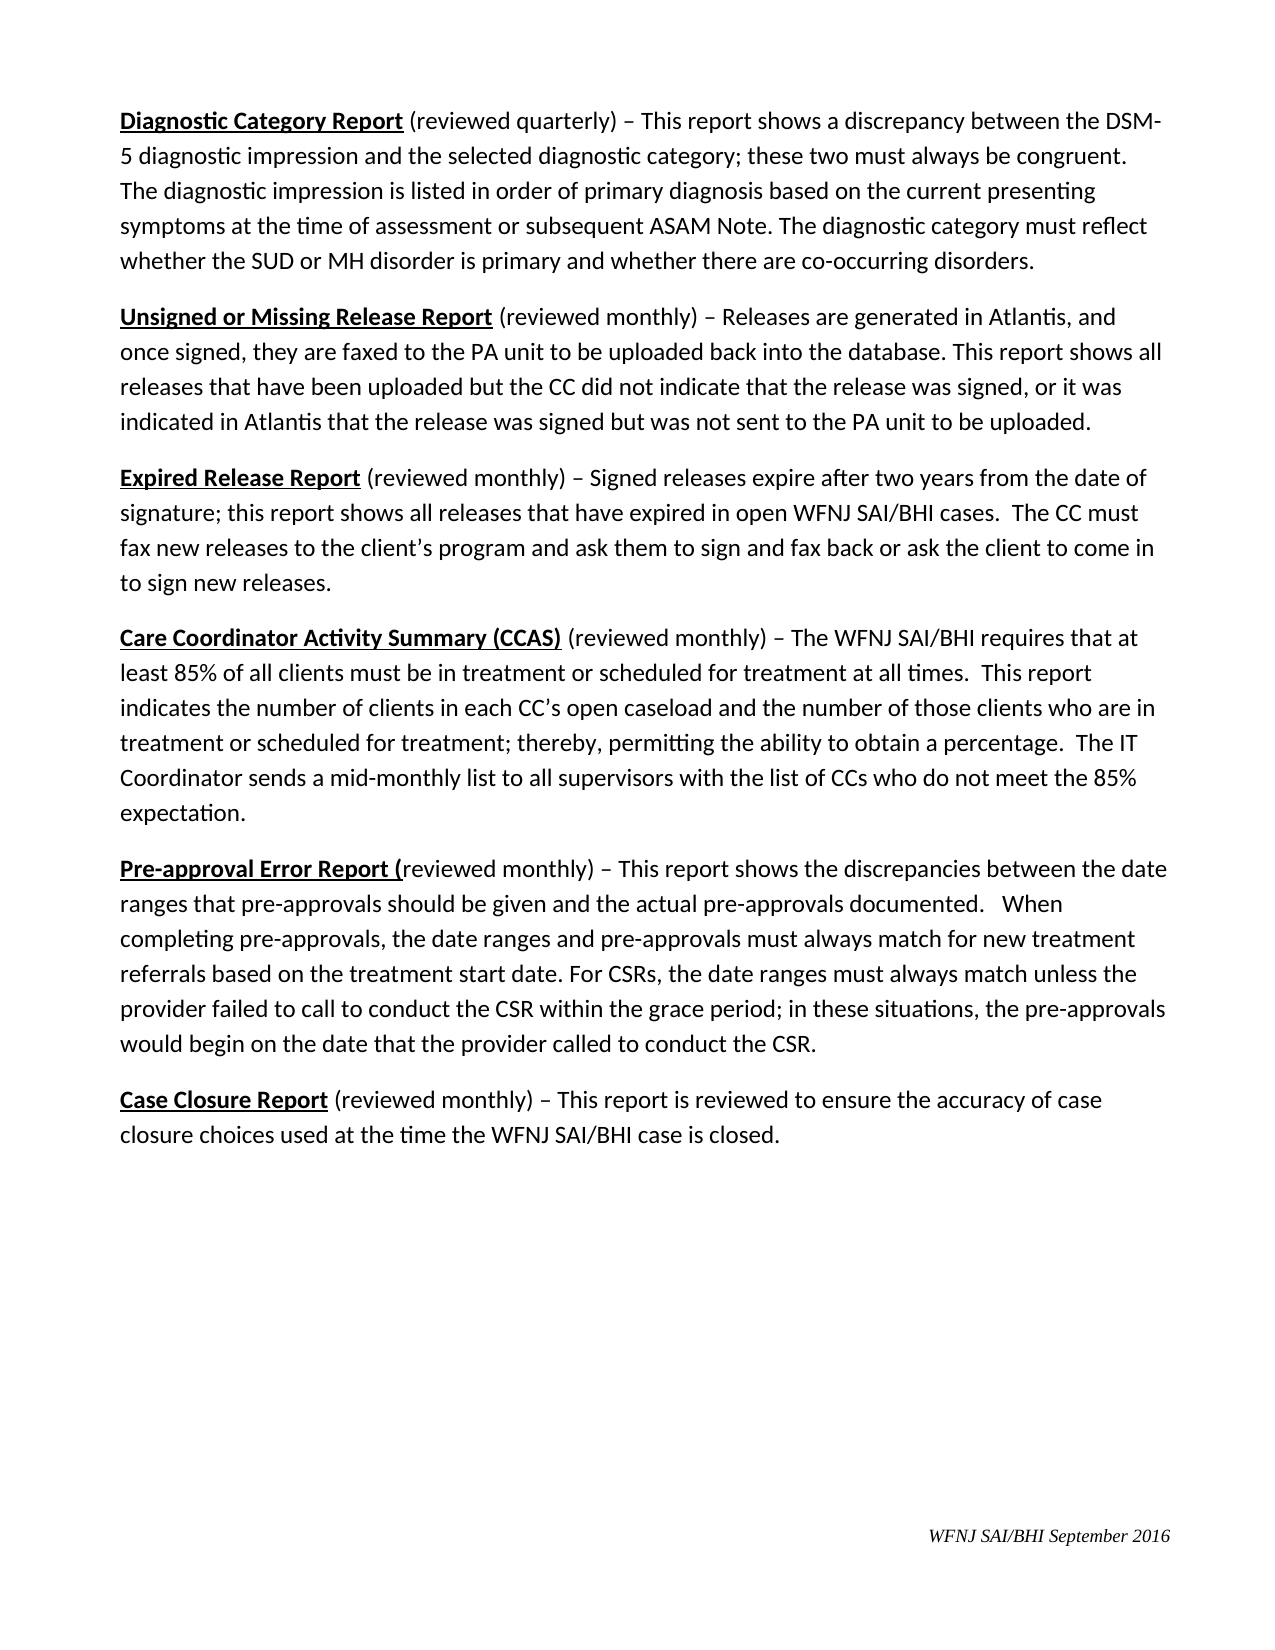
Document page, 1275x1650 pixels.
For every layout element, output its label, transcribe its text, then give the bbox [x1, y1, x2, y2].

text Diagnostic Category Report (reviewed quarterly) – This report shows a discrepancy between the DSM-5 diagnostic impression and the selected diagnostic category; these two must always be congruent. The diagnostic impression is listed in order of primary diagnosis based on the current presenting symptoms at the time of assessment or subsequent ASAM Note. The diagnostic category must reflect whether the SUD or MH disorder is primary and whether there are co-occurring disorders. [120, 105, 1170, 276]
text Pre-approval Error Report (reviewed monthly) – This report shows the discrepancies between the date ranges that pre-approvals should be given and the actual pre-approvals documented. When completing pre-approvals, the date ranges and pre-approvals must always match for new treatment referrals based on the treatment start date. For CSRs, the date ranges must always match unless the provider failed to call to conduct the CSR within the grace period; in these situations, the pre-approvals would begin on the date that the provider called to conduct the CSR. [120, 853, 1170, 1059]
text Care Coordinator Activity Summary (CCAS) (reviewed monthly) – The WFNJ SAI/BHI requires that at least 85% of all clients must be in treatment or scheduled for treatment at all times. This report indicates the number of clients in each CC’s open caseload and the number of those clients who are in treatment or scheduled for treatment; thereby, permitting the ability to obtain a percentage. The IT Coordinator sends a mid-monthly list to all supervisors with the list of CCs who do not meet the 85% expectation. [120, 622, 1170, 828]
text Unsigned or Missing Release Report (reviewed monthly) – Releases are generated in Atlantis, and once signed, they are faxed to the PA unit to be uploaded back into the database. This report shows all releases that have been uploaded but the CC did not indicate that the release was signed, or it was indicated in Atlantis that the release was signed but was not sent to the PA unit to be uploaded. [120, 301, 1170, 436]
text Case Closure Report (reviewed monthly) – This report is reviewed to ensure the accuracy of case closure choices used at the time the WFNJ SAI/BHI case is closed. [120, 1084, 1170, 1150]
text Expired Release Report (reviewed monthly) – Signed releases expire after two years from the date of signature; this report shows all releases that have expired in open WFNJ SAI/BHI cases. The CC must fax new releases to the client’s program and ask them to sign and fax back or ask the client to come in to sign new releases. [120, 462, 1170, 597]
